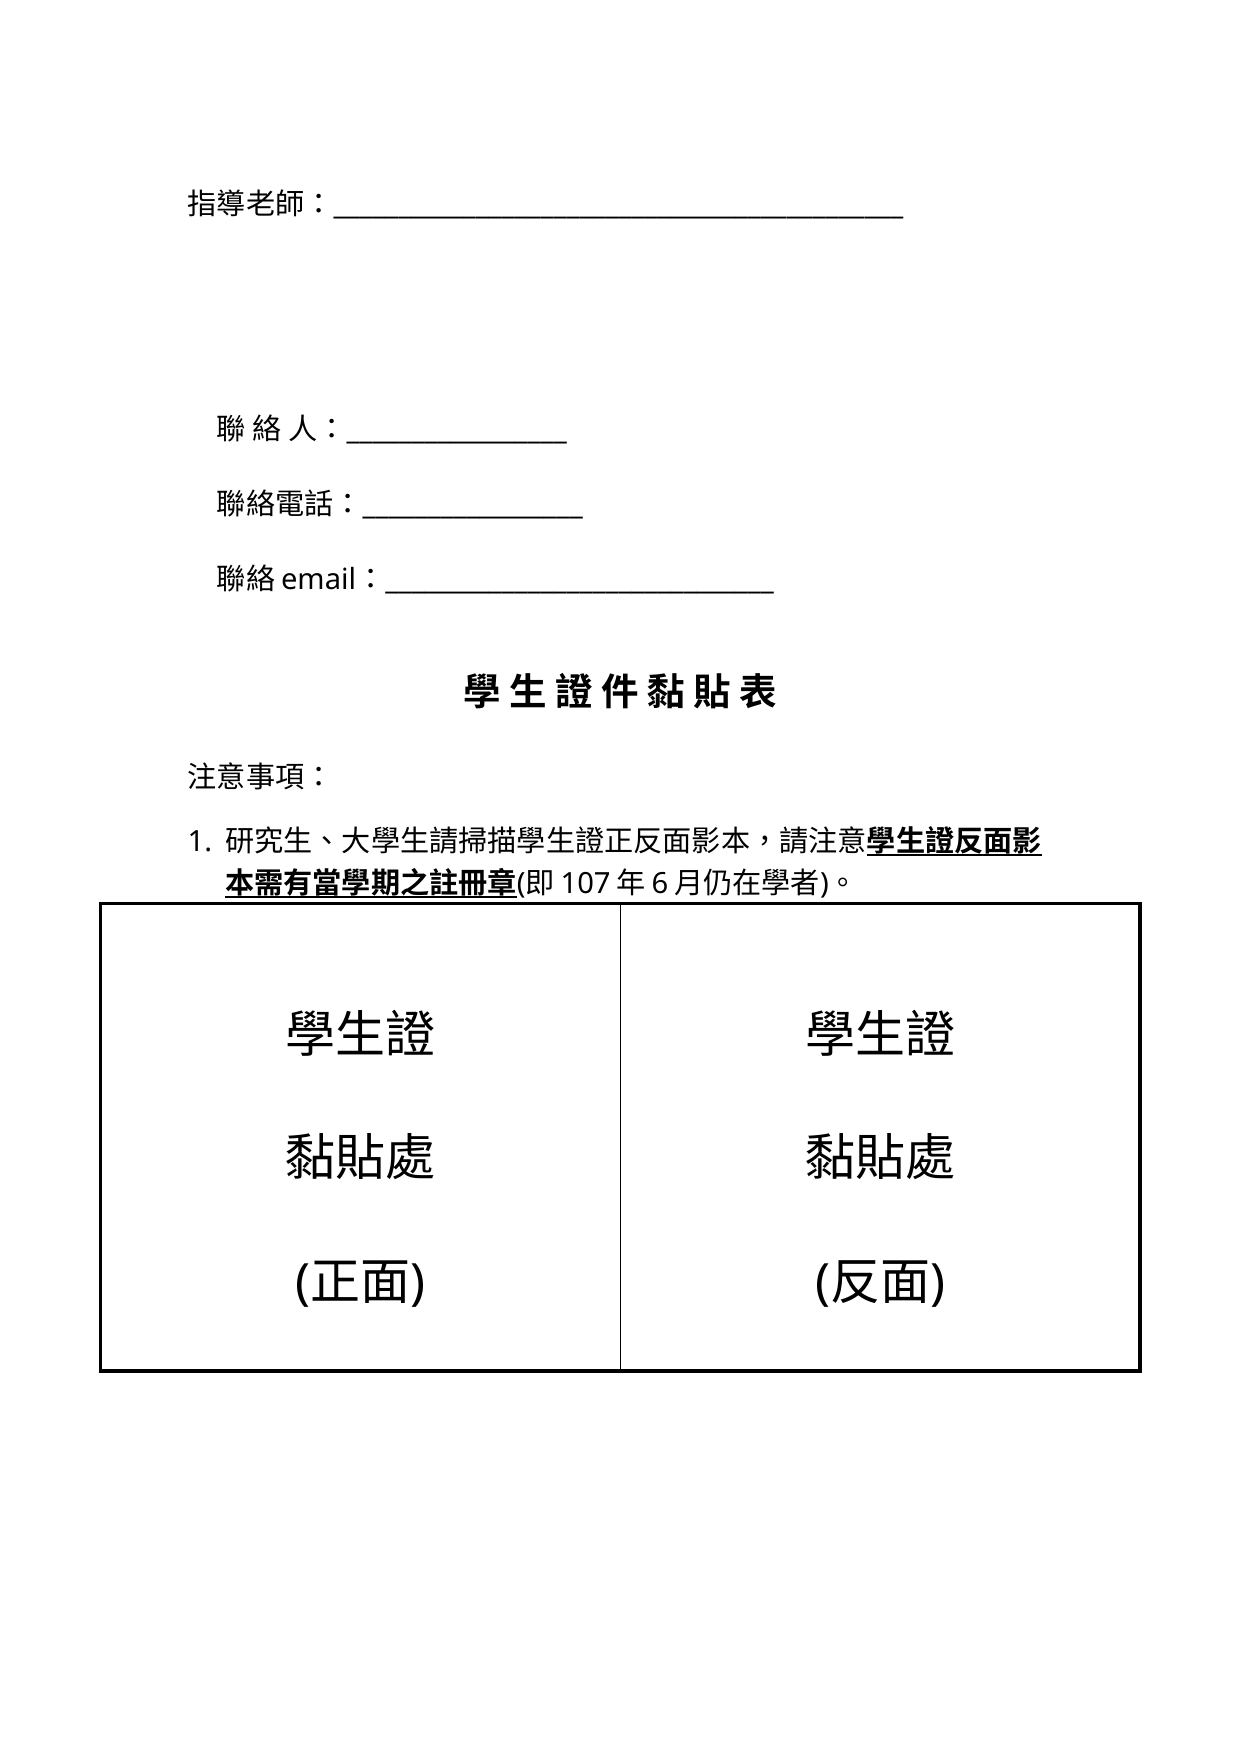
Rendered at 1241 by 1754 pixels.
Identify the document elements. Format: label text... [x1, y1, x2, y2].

text 注意事項： [187, 754, 1053, 796]
table_header 學生證 黏貼處 (正面) [102, 905, 620, 1369]
text 學 生 證 件 黏 貼 表 [187, 652, 1053, 727]
text 聯絡email：______________________________ [217, 539, 1053, 614]
text 聯絡電話：_________________ [217, 464, 1053, 539]
text 聯 絡 人：_________________ [217, 389, 1053, 464]
text 指導老師：____________________________________________ [187, 164, 1053, 239]
table_header 學生證 黏貼處 (反面) [621, 905, 1138, 1369]
list 研究生、大學生請掃描學生證正反面影本，請注意學生證反面影本需有當學期之註冊章(即107年6月仍在學者)。 [187, 817, 1053, 902]
